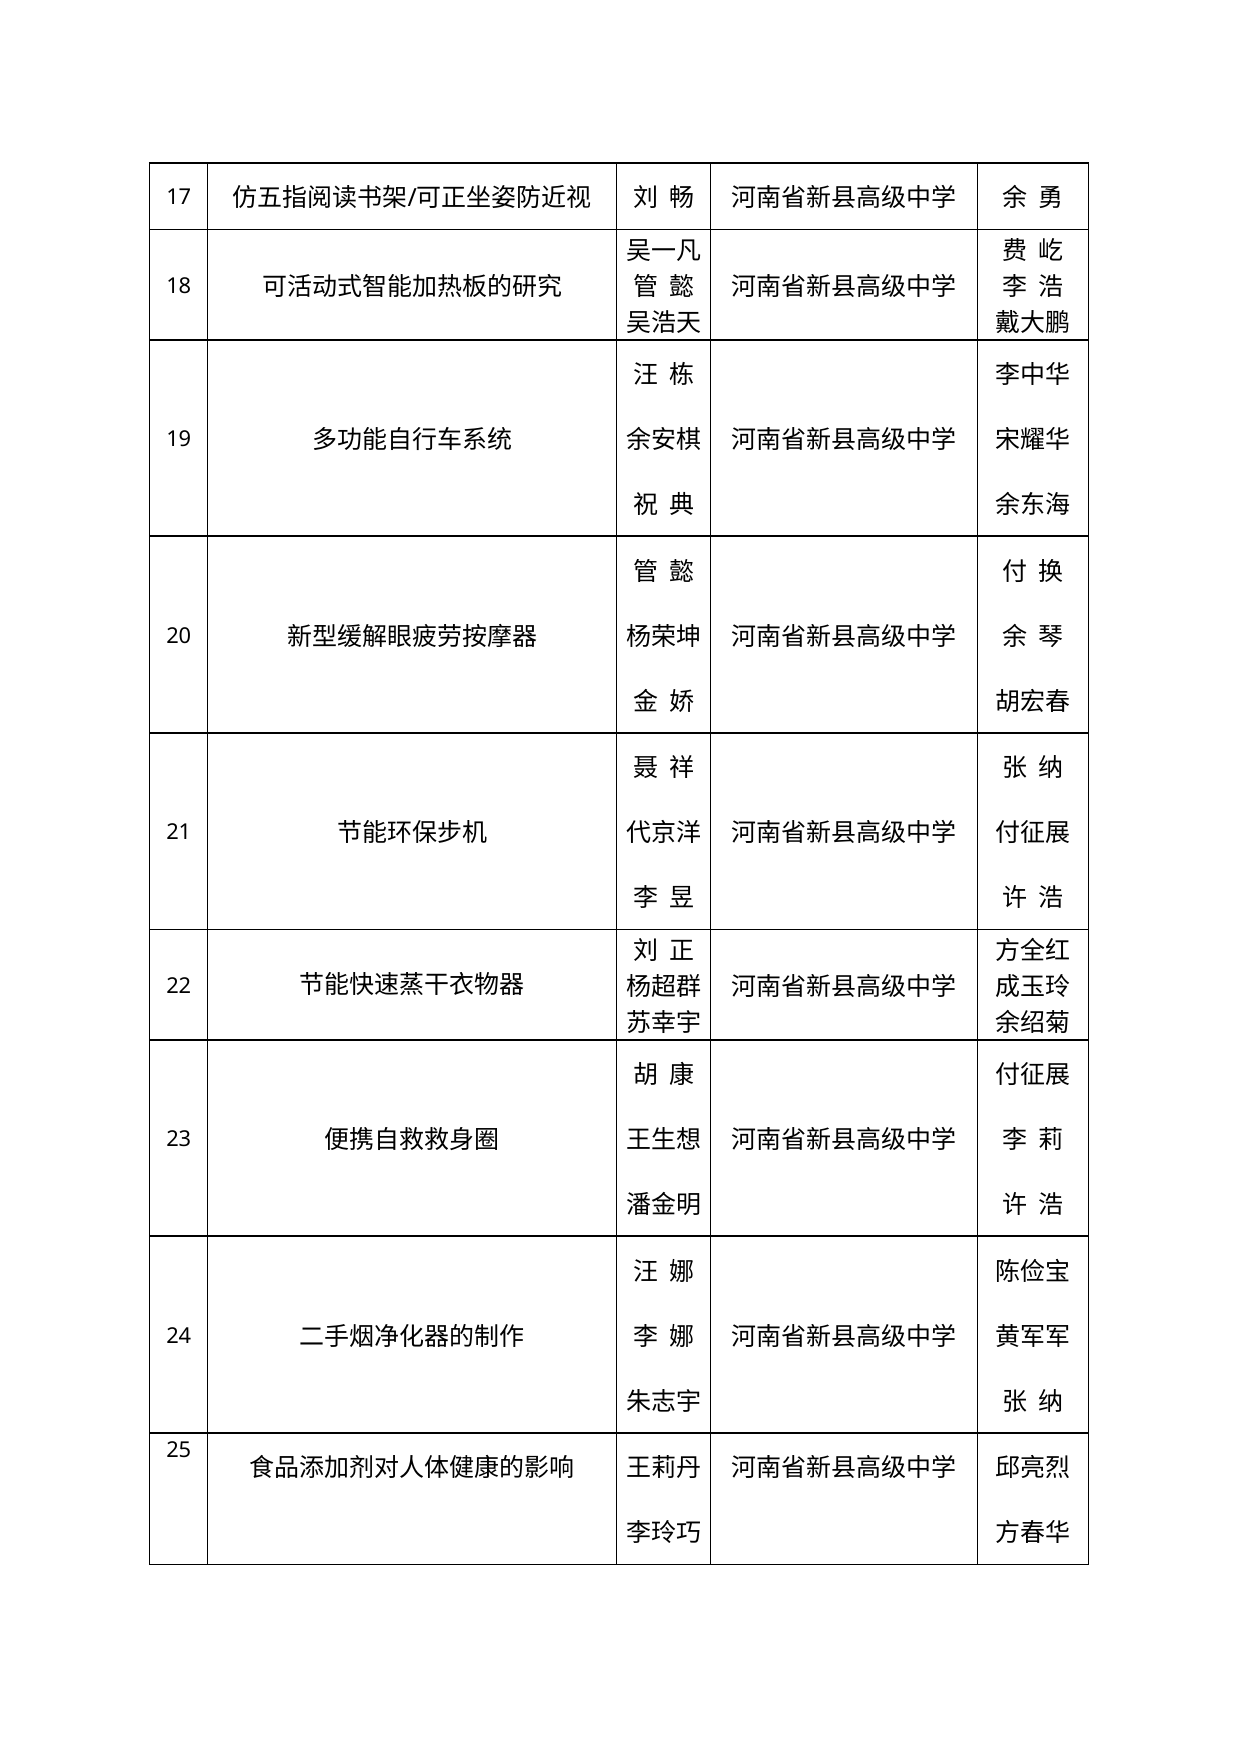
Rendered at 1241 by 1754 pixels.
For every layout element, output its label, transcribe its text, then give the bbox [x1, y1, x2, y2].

table_cell 张 纳 付征展 许 浩 [978, 734, 1088, 928]
table_cell 费 屹 李 浩 戴大鹏 [978, 230, 1088, 339]
table_cell 方全红 成玉玲 余绍菊 [978, 930, 1088, 1039]
table_cell 20 [150, 537, 207, 732]
table_cell 便携自救救身圈 [208, 1041, 616, 1235]
table_cell 河南省新县高级中学 [711, 930, 977, 1039]
table_cell 17 [150, 164, 207, 228]
table_cell 河南省新县高级中学 [711, 341, 977, 535]
table_cell 多功能自行车系统 [208, 341, 616, 535]
table_cell 付征展 李 莉 许 浩 [978, 1041, 1088, 1235]
table_cell 余 勇 [978, 164, 1088, 228]
table_cell 邱亮烈 方春华 张 纳 [978, 1434, 1088, 1563]
table_cell 汪 娜 李 娜 朱志宇 [617, 1237, 710, 1432]
table_cell 24 [150, 1237, 207, 1432]
table_cell 李中华 宋耀华 余东海 [978, 341, 1088, 535]
table_cell 刘 正 杨超群 苏幸宇 [617, 930, 710, 1039]
table_cell 河南省新县高级中学 [711, 734, 977, 928]
table_cell 25 [150, 1434, 207, 1563]
table_cell 王莉丹 李玲巧 黄珊珊 [617, 1434, 710, 1563]
table_cell 汪 栋 余安棋 祝 典 [617, 341, 710, 535]
table_cell 付 换 余 琴 胡宏春 [978, 537, 1088, 732]
table_cell 二手烟净化器的制作 [208, 1237, 616, 1432]
table_cell 22 [150, 930, 207, 1039]
table_cell 18 [150, 230, 207, 339]
table_cell 吴一凡 管 懿 吴浩天 [617, 230, 710, 339]
table_cell 19 [150, 341, 207, 535]
table_cell 21 [150, 734, 207, 928]
table_cell 新型缓解眼疲劳按摩器 [208, 537, 616, 732]
table_cell 节能环保步机 [208, 734, 616, 928]
table_cell 河南省新县高级中学 [711, 1041, 977, 1235]
table_cell 刘 畅 [617, 164, 710, 228]
table_cell 节能快速蒸干衣物器 [208, 930, 616, 1039]
table_cell 胡 康 王生想 潘金明 [617, 1041, 710, 1235]
table_cell 河南省新县高级中学 [711, 164, 977, 228]
table_cell 河南省新县高级中学 [711, 1434, 977, 1563]
table_cell 河南省新县高级中学 [711, 1237, 977, 1432]
table_cell 管 懿 杨荣坤 金 娇 [617, 537, 710, 732]
table_cell 食品添加剂对人体健康的影响 [208, 1434, 616, 1563]
table_cell 仿五指阅读书架/可正坐姿防近视 [208, 164, 616, 228]
table_cell 河南省新县高级中学 [711, 230, 977, 339]
table_cell 23 [150, 1041, 207, 1235]
table_cell 河南省新县高级中学 [711, 537, 977, 732]
table_cell 陈俭宝 黄军军 张 纳 [978, 1237, 1088, 1432]
table_cell 聂 祥 代京洋 李 昱 [617, 734, 710, 928]
table_cell 可活动式智能加热板的研究 [208, 230, 616, 339]
